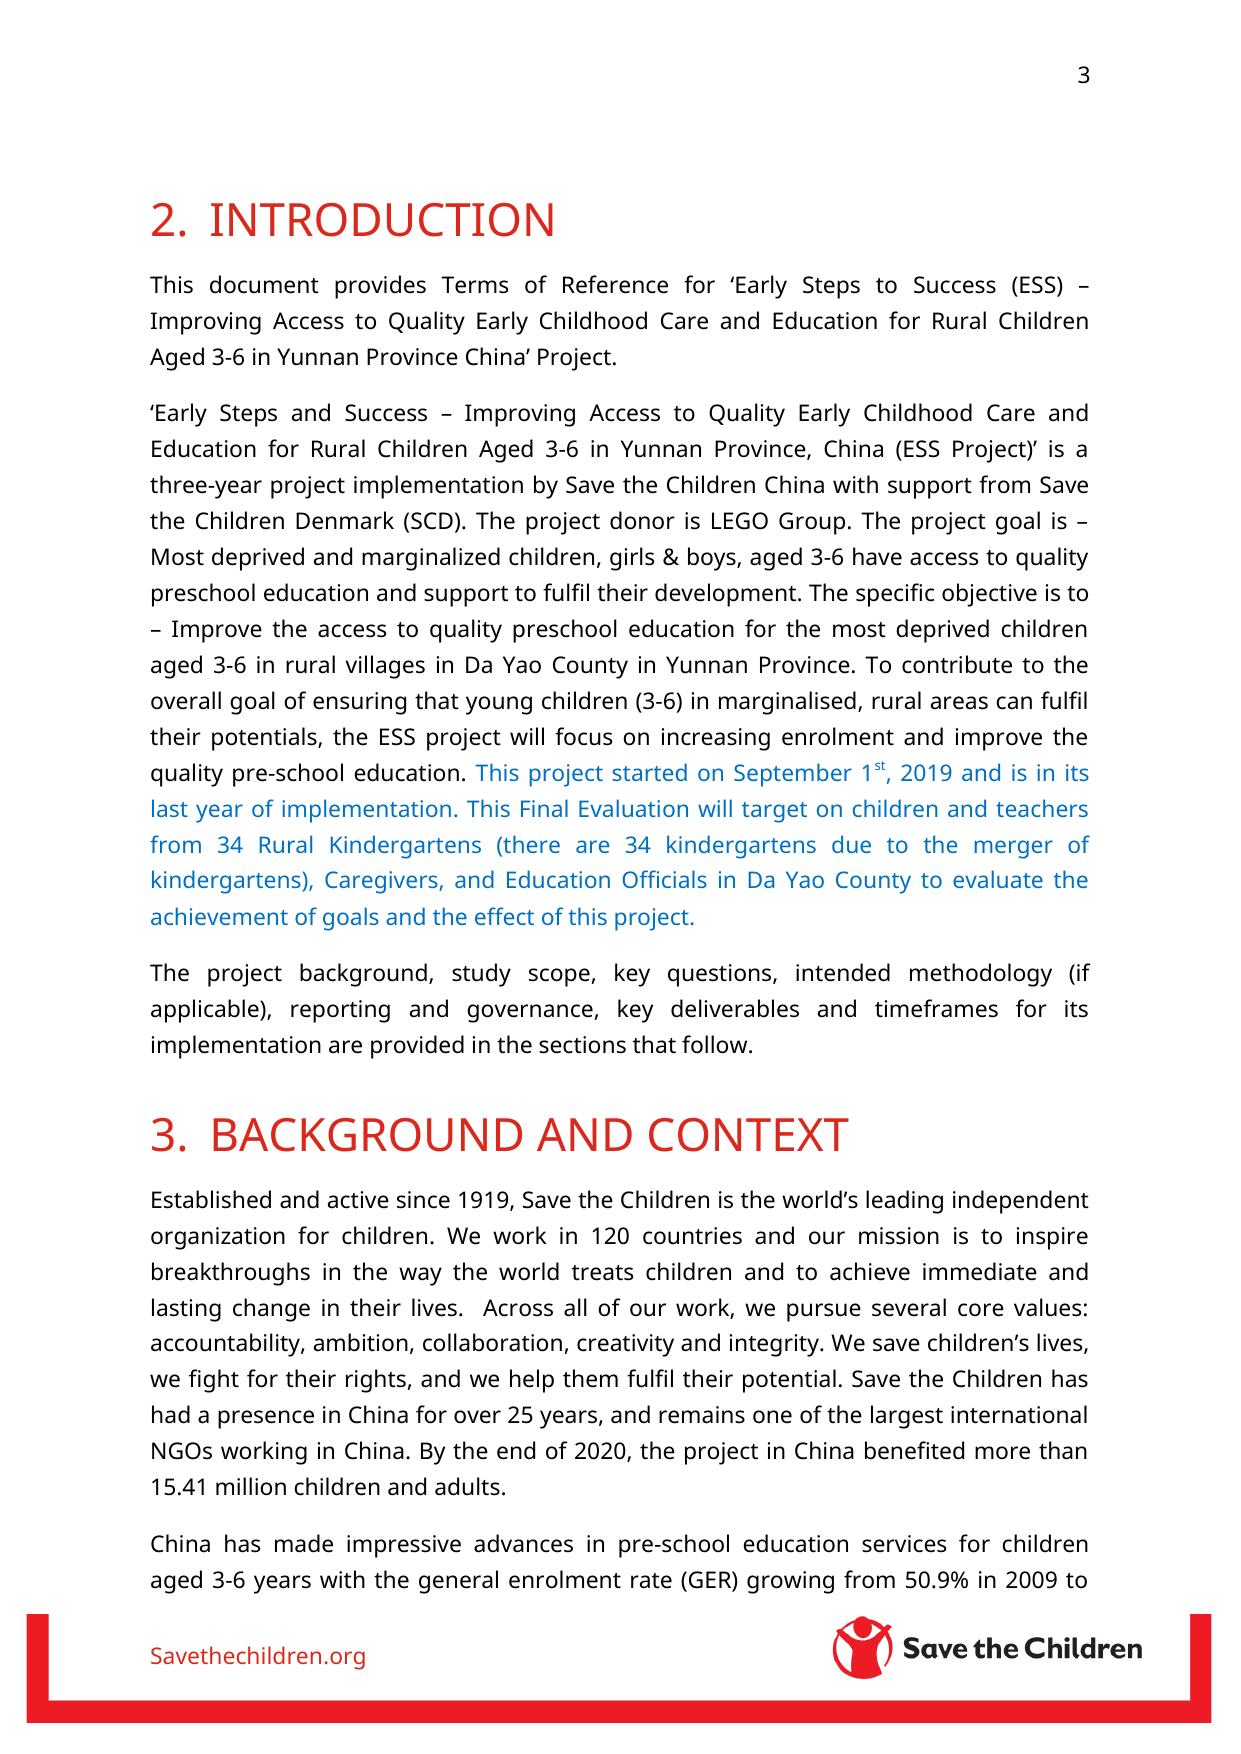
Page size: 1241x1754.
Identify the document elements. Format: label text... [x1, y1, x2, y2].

subtitle Introduction [150, 187, 1090, 250]
text This document provides Terms of Reference for ‘Early Steps to Success (ESS) – Improving Access to Quality Early Childhood Care and Education for Rural Children Aged 3-6 in Yunnan Province China’ Project. [150, 269, 1090, 372]
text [150, 1528, 1090, 1595]
text Established and active since 1919, Save the Children is the world’s leading independent organization for children. We work in 120 countries and our mission is to inspire breakthroughs in the way the world treats children and to achieve immediate and lasting change in their lives. Across all of our work, we pursue several core values: accountability, ambition, collaboration, creativity and integrity. We save children’s lives, we fight for their rights, and we help them fulfil their potential. Save the Children has had a presence in China for over 25 years, and remains one of the largest international NGOs working in China. By the end of 2020, the project in China benefited more than 15.41 million children and adults. [150, 1184, 1090, 1502]
text ‘Early Steps and Success – Improving Access to Quality Early Childhood Care and Education for Rural Children Aged 3-6 in Yunnan Province, China (ESS Project)’ is a three-year project implementation by Save the Children China with support from Save the Children Denmark (SCD). The project donor is LEGO Group. The project goal is – Most deprived and marginalized children, girls & boys, aged 3-6 have access to quality preschool education and support to fulfil their development. The specific objective is to – Improve the access to quality preschool education for the most deprived children aged 3-6 in rural villages in Da Yao County in Yunnan Province. To contribute to the overall goal of ensuring that young children (3-6) in marginalised, rural areas can fulfil their potentials, the ESS project will focus on increasing enrolment and improve the quality pre-school education. This project started on September 1st, 2019 and is in its last year of implementation. This Final Evaluation will target on children and teachers from 34 Rural Kindergartens (there are 34 kindergartens due to the merger of kindergartens), Caregivers, and Education Officials in Da Yao County to evaluate the achievement of goals and the effect of this project. [150, 397, 1090, 932]
text The project background, study scope, key questions, intended methodology (if applicable), reporting and governance, key deliverables and timeframes for its implementation are provided in the sections that follow. [150, 957, 1090, 1060]
subtitle Background and Context [150, 1102, 1090, 1165]
picture [26, 1614, 1212, 1723]
